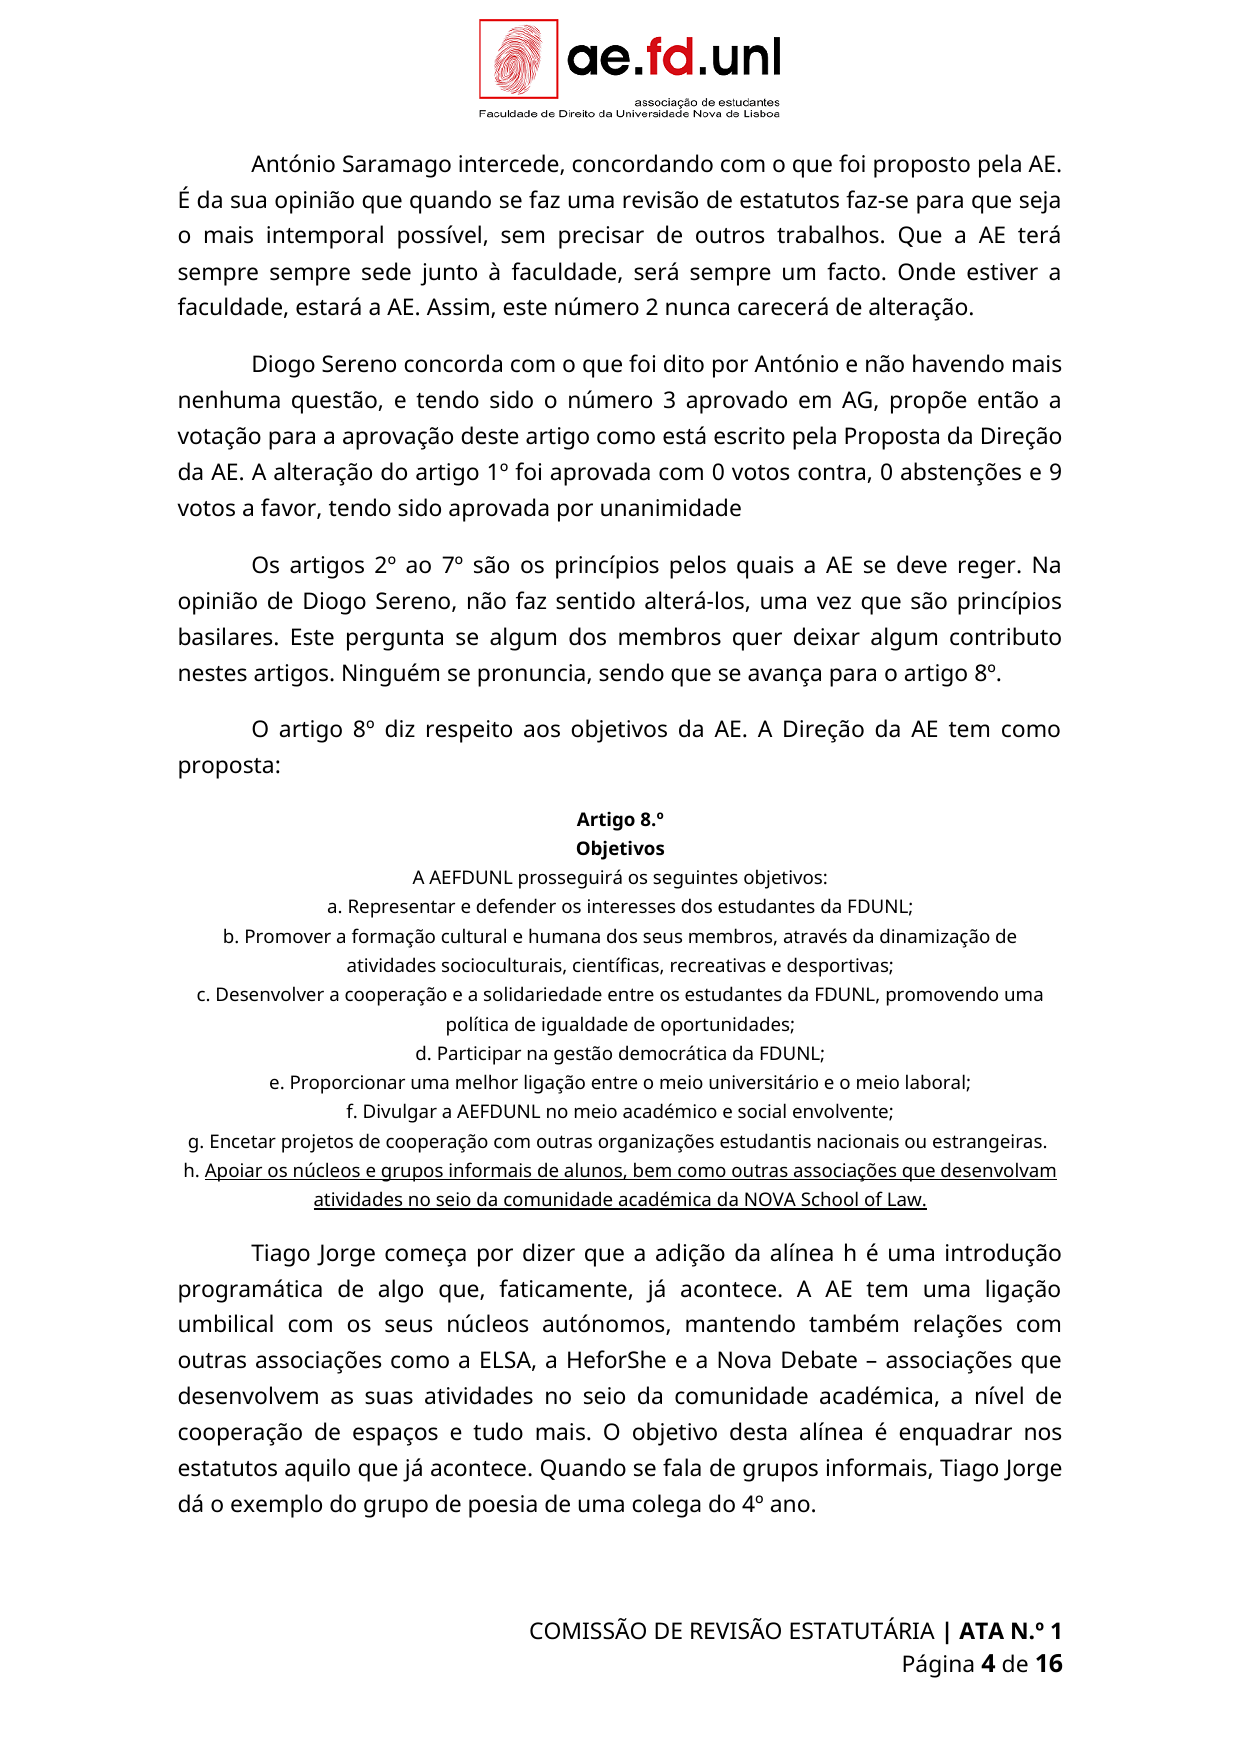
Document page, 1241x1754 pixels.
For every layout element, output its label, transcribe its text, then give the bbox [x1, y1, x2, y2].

text Os artigos 2º ao 7º são os princípios pelos quais a AE se deve reger. Na opinião de Diogo Sereno, não faz sentido alterá-los, uma vez que são princípios basilares. Este pergunta se algum dos membros quer deixar algum contributo nestes artigos. Ninguém se pronuncia, sendo que se avança para o artigo 8º. [177, 549, 1063, 688]
text Tiago Jorge começa por dizer que a adição da alínea h é uma introdução programática de algo que, faticamente, já acontece. A AE tem uma ligação umbilical com os seus núcleos autónomos, mantendo também relações com outras associações como a ELSA, a HeforShe e a Nova Debate – associações que desenvolvem as suas atividades no seio da comunidade académica, a nível de cooperação de espaços e tudo mais. O objetivo desta alínea é enquadrar nos estatutos aquilo que já acontece. Quando se fala de grupos informais, Tiago Jorge dá o exemplo do grupo de poesia de uma colega do 4º ano. [177, 1237, 1063, 1519]
text O artigo 8º diz respeito aos objetivos da AE. A Direção da AE tem como proposta: [177, 713, 1063, 780]
text Diogo Sereno concorda com o que foi dito por António e não havendo mais nenhuma questão, e tendo sido o número 3 aprovado em AG, propõe então a votação para a aprovação deste artigo como está escrito pela Proposta da Direção da AE. A alteração do artigo 1º foi aprovada com 0 votos contra, 0 abstenções e 9 votos a favor, tendo sido aprovada por unanimidade [177, 348, 1063, 523]
text Artigo 8.º Objetivos A AEFDUNL prosseguirá os seguintes objetivos: a. Representar e defender os interesses dos estudantes da FDUNL; b. Promover a formação cultural e humana dos seus membros, através da dinamização de atividades socioculturais, científicas, recreativas e desportivas; c. Desenvolver a cooperação e a solidariedade entre os estudantes da FDUNL, promovendo uma política de igualdade de oportunidades; d. Participar na gestão democrática da FDUNL; e. Proporcionar uma melhor ligação entre o meio universitário e o meio laboral; f. Divulgar a AEFDUNL no meio académico e social envolvente; g. Encetar projetos de cooperação com outras organizações estudantis nacionais ou estrangeiras. h. Apoiar os núcleos e grupos informais de alunos, bem como outras associações que desenvolvam atividades no seio da comunidade académica da NOVA School of Law. [177, 806, 1063, 1212]
picture [465, 8, 791, 128]
text António Saramago intercede, concordando com o que foi proposto pela AE. É da sua opinião que quando se faz uma revisão de estatutos faz-se para que seja o mais intemporal possível, sem precisar de outros trabalhos. Que a AE terá sempre sempre sede junto à faculdade, será sempre um facto. Onde estiver a faculdade, estará a AE. Assim, este número 2 nunca carecerá de alteração. [177, 148, 1063, 323]
